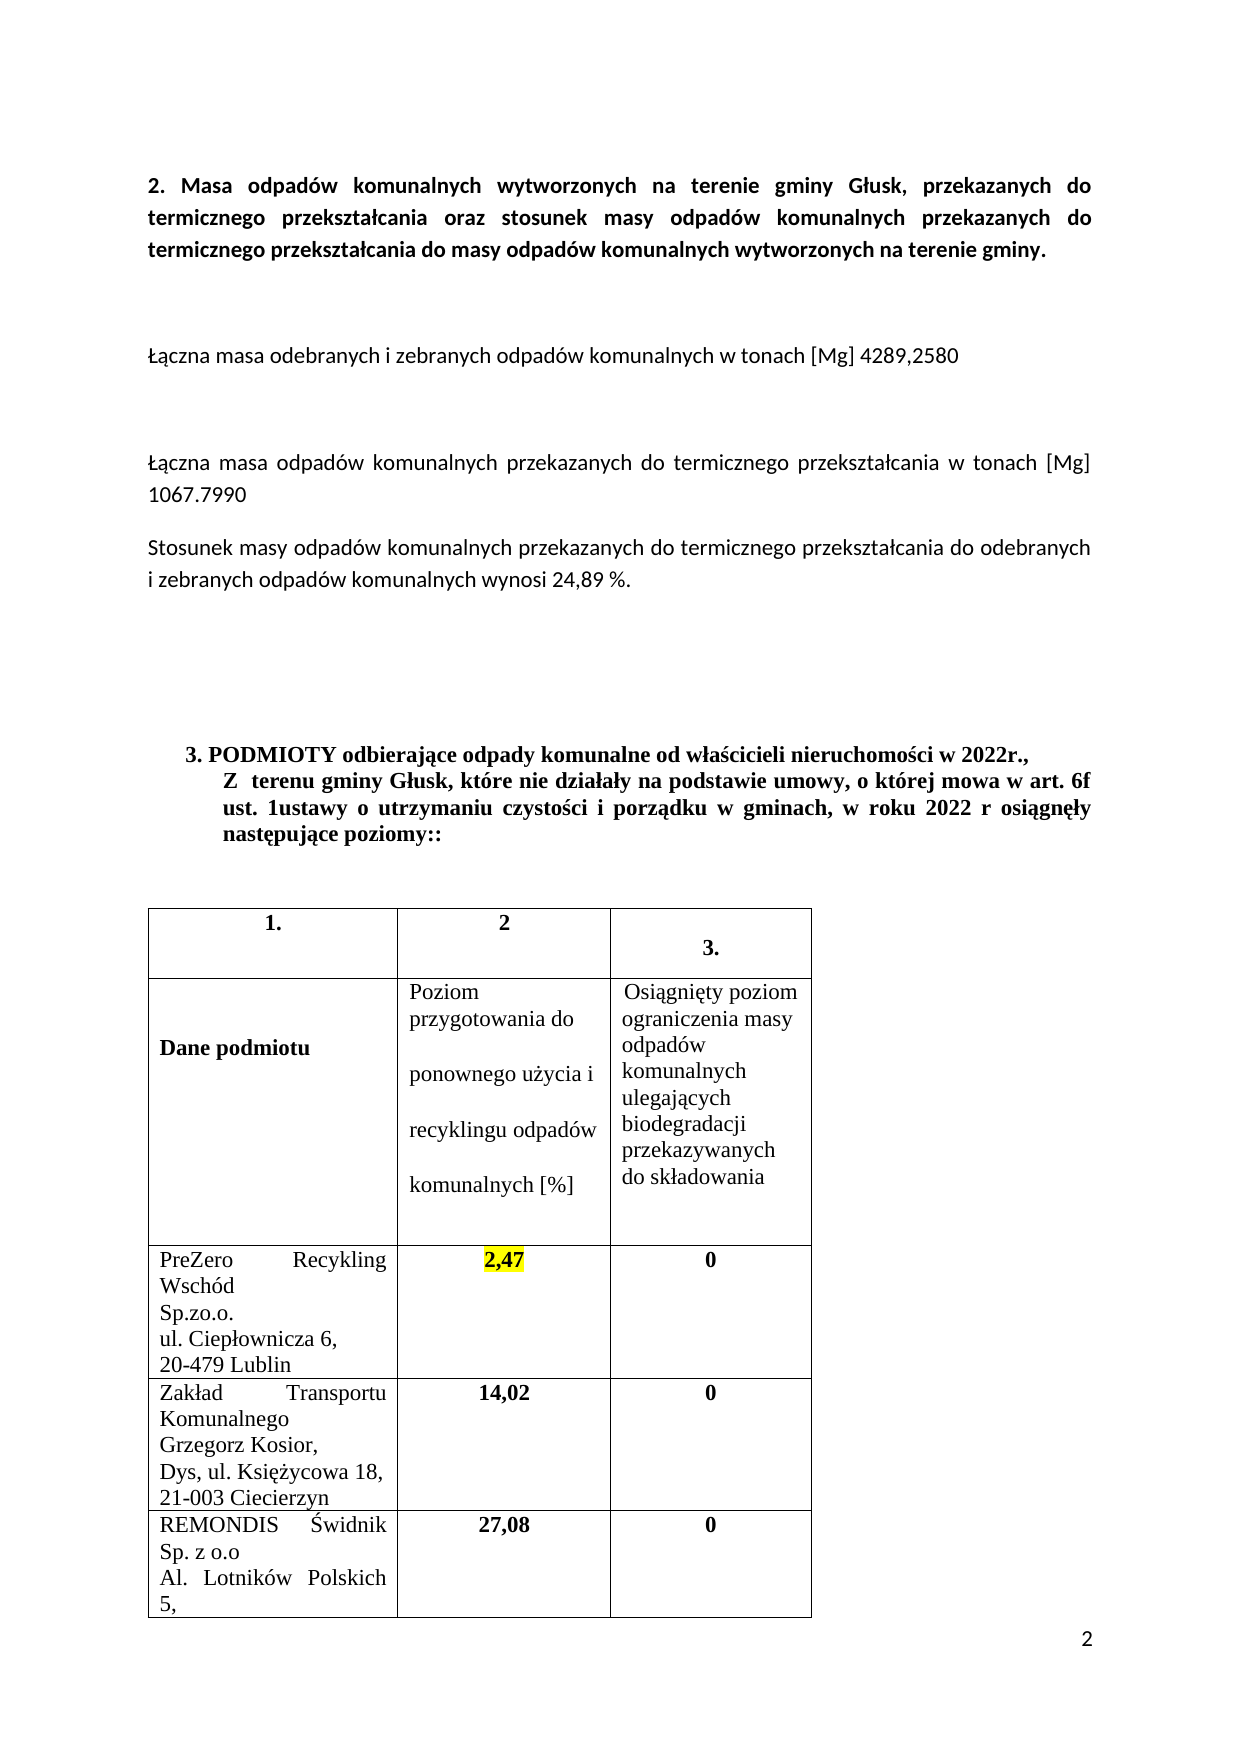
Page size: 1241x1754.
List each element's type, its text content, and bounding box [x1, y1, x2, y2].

table_cell Poziom przygotowania do ponownego użycia i recyklingu odpadów komunalnych [%] [398, 979, 610, 1245]
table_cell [149, 1511, 397, 1617]
table_cell 27,08 [398, 1511, 610, 1617]
table_header 3. [611, 909, 811, 977]
table_cell Zakład Transportu Komunalnego Grzegorz Kosior, Dys, ul. Księżycowa 18, 21-003 Ciecierzyn [149, 1379, 397, 1510]
table_header 2 [398, 909, 610, 977]
text Łączna masa odebranych i zebranych odpadów komunalnych w tonach [Mg] 4289,2580 [148, 342, 1093, 370]
table_cell 2,47 [398, 1246, 610, 1378]
table_cell 0 [611, 1511, 811, 1617]
text 3. PODMIOTY odbierające odpady komunalne od właścicieli nieruchomości w 2022r., [185, 741, 1093, 767]
table_cell 0 [611, 1246, 811, 1378]
table_cell PreZero Recykling Wschód Sp.zo.o. ul. Ciepłownicza 6, 20-479 Lublin [149, 1246, 397, 1378]
text Łączna masa odpadów komunalnych przekazanych do termicznego przekształcania w tonach [Mg] 1067.7990 [148, 448, 1093, 508]
table_cell 0 [611, 1379, 811, 1510]
table_cell Osiągnięty poziom ograniczenia masy odpadów komunalnych ulegających biodegradacji przekazywanych do składowania [611, 979, 811, 1245]
table_cell Dane podmiotu [149, 979, 397, 1245]
text Z terenu gminy Głusk, które nie działały na podstawie umowy, o której mowa w art. 6f ust. 1ustawy o utrzymaniu czystości i porządku w gminach, w roku 2022 r osiągnęły następujące poziomy:: [223, 767, 1093, 846]
text 2. Masa odpadów komunalnych wytworzonych na terenie gminy Głusk, przekazanych do termicznego przekształcania oraz stosunek masy odpadów komunalnych przekazanych do termicznego przekształcania do masy odpadów komunalnych wytworzonych na terenie gminy. [148, 171, 1093, 264]
table_header 1. [149, 909, 397, 977]
text Stosunek masy odpadów komunalnych przekazanych do termicznego przekształcania do odebranych i zebranych odpadów komunalnych wynosi 24,89 %. [148, 533, 1093, 593]
table_cell 14,02 [398, 1379, 610, 1510]
